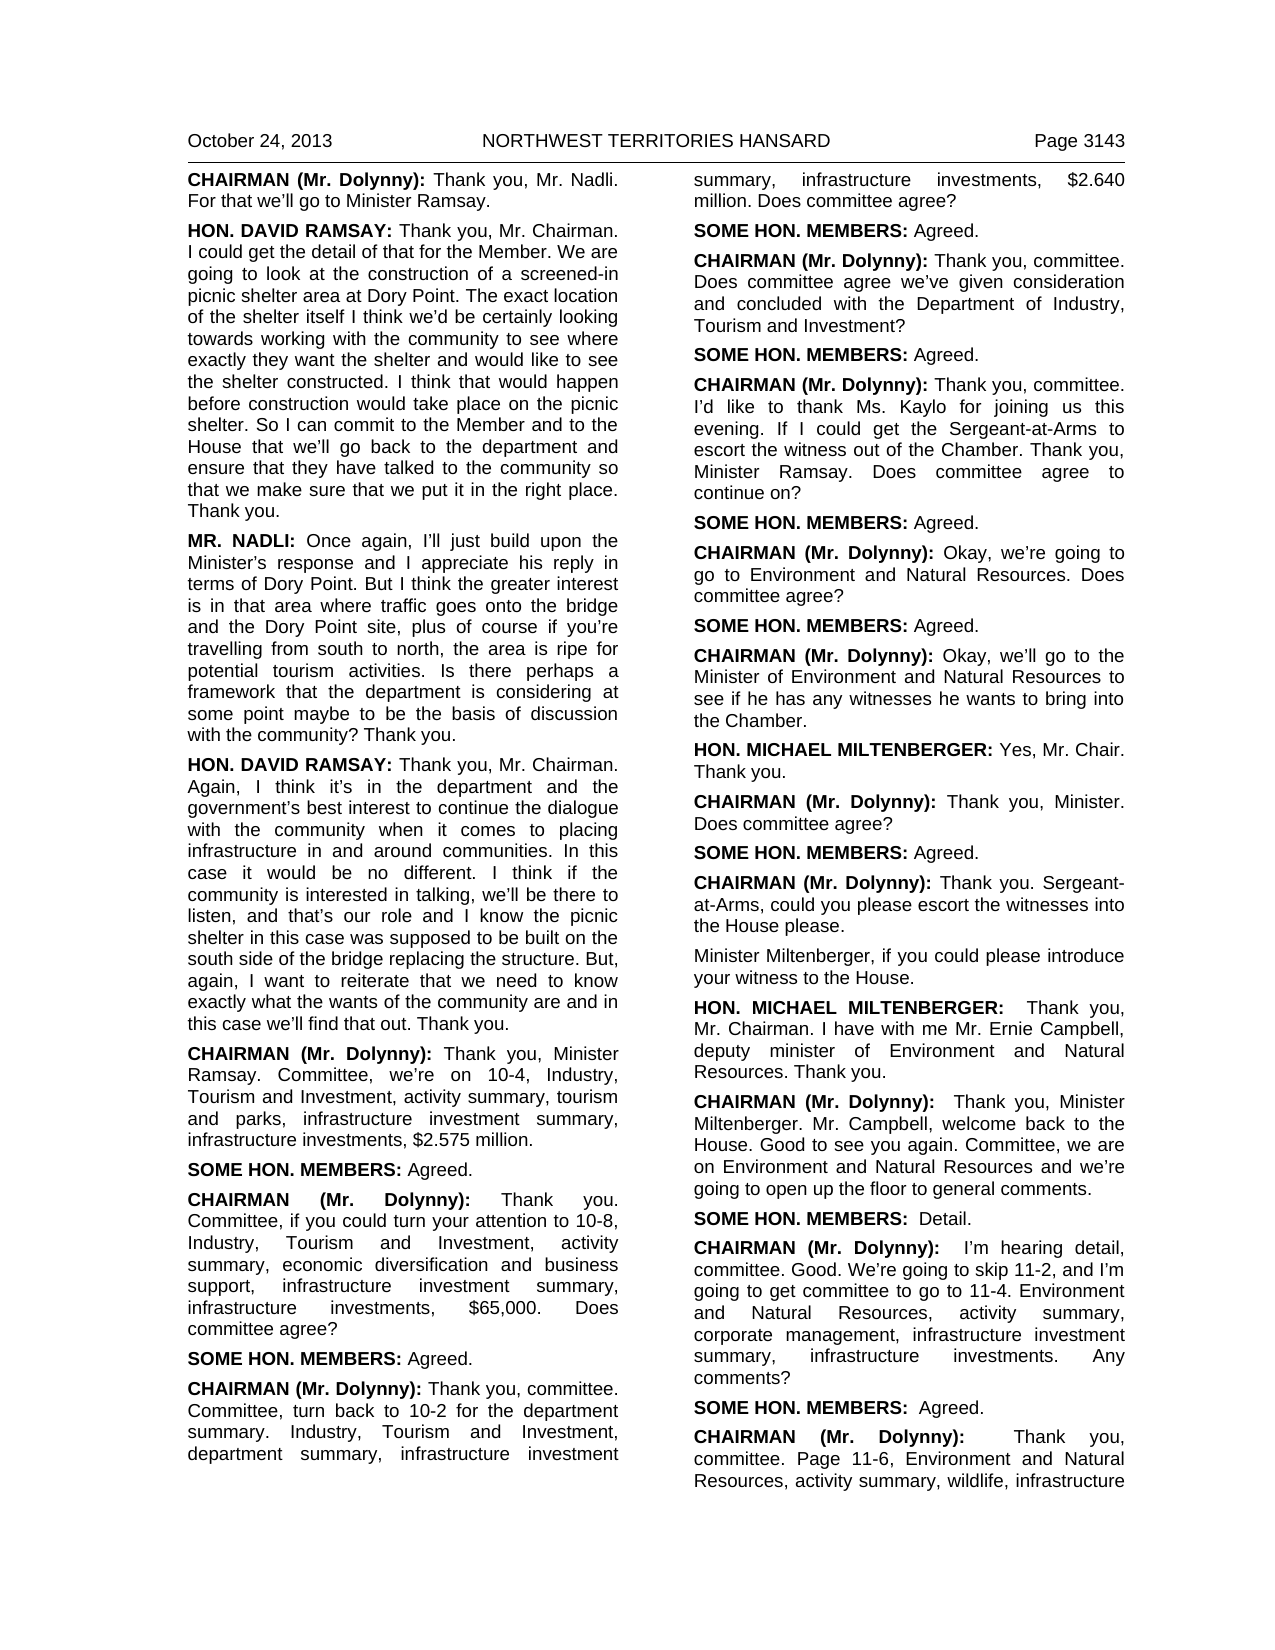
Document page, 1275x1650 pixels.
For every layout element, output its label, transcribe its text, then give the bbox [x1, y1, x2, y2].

text CHAIRMAN (Mr. Dolynny): Thank you, Minister Miltenberger. Mr. Campbell, welcome back to the House. Good to see you again. Committee, we are on Environment and Natural Resources and we’re going to open up the floor to general comments. [694, 1091, 1125, 1199]
text SOME HON. MEMBERS: Agreed. [694, 512, 1125, 533]
text SOME HON. MEMBERS: Agreed. [187, 1159, 619, 1180]
text HON. MICHAEL MILTENBERGER: Thank you, Mr. Chairman. I have with me Mr. Ernie Campbell, deputy minister of Environment and Natural Resources. Thank you. [694, 997, 1125, 1083]
text CHAIRMAN (Mr. Dolynny): Okay, we’ll go to the Minister of Environment and Natural Resources to see if he has any witnesses he wants to bring into the Chamber. [694, 645, 1125, 731]
text CHAIRMAN (Mr. Dolynny): Thank you. Committee, if you could turn your attention to 10-8, Industry, Tourism and Investment, activity summary, economic diversification and business support, infrastructure investment summary, infrastructure investments, $65,000. Does committee agree? [187, 1189, 619, 1339]
text CHAIRMAN (Mr. Dolynny): Thank you, Mr. Nadli. For that we’ll go to Minister Ramsay. [187, 168, 619, 211]
text SOME HON. MEMBERS: Agreed. [187, 1348, 619, 1369]
text Minister Miltenberger, if you could please introduce your witness to the House. [694, 945, 1125, 988]
text CHAIRMAN (Mr. Dolynny): Thank you, Minister. Does committee agree? [694, 791, 1125, 834]
text CHAIRMAN (Mr. Dolynny): Thank you, Minister Ramsay. Committee, we’re on 10-4, Industry, Tourism and Investment, activity summary, tourism and parks, infrastructure investment summary, infrastructure investments, $2.575 million. [187, 1043, 619, 1150]
text MR. NADLI: Once again, I’ll just build upon the Minister’s response and I appreciate his reply in terms of Dory Point. But I think the greater interest is in that area where traffic goes onto the bridge and the Dory Point site, plus of course if you’re travelling from south to north, the area is ripe for potential tourism activities. Is there perhaps a framework that the department is considering at some point maybe to be the basis of discussion with the community? Thank you. [187, 530, 619, 746]
text HON. DAVID RAMSAY: Thank you, Mr. Chairman. I could get the detail of that for the Member. We are going to look at the construction of a screened-in picnic shelter area at Dory Point. The exact location of the shelter itself I think we’d be certainly looking towards working with the community to see where exactly they want the shelter and would like to see the shelter constructed. I think that would happen before construction would take place on the picnic shelter. So I can commit to the Member and to the House that we’ll go back to the department and ensure that they have talked to the community so that we make sure that we put it in the right place. Thank you. [187, 220, 619, 522]
text CHAIRMAN (Mr. Dolynny): Thank you, committee. Committee, turn back to 10-2 for the department summary. Industry, Tourism and Investment, department summary, infrastructure investment summary, infrastructure investments, $2.640 million. Does committee agree? [694, 168, 1125, 211]
text SOME HON. MEMBERS: Agreed. [694, 220, 1125, 241]
text SOME HON. MEMBERS: Agreed. [694, 1396, 1125, 1418]
text CHAIRMAN (Mr. Dolynny): Thank you, committee. Does committee agree we’ve given consideration and concluded with the Department of Industry, Tourism and Investment? [694, 250, 1125, 336]
text HON. DAVID RAMSAY: Thank you, Mr. Chairman. Again, I think it’s in the department and the government’s best interest to continue the dialogue with the community when it comes to placing infrastructure in and around communities. In this case it would be no different. I think if the community is interested in talking, we’ll be there to listen, and that’s our role and I know the picnic shelter in this case was supposed to be built on the south side of the bridge replacing the structure. But, again, I want to reiterate that we need to know exactly what the wants of the community are and in this case we’ll find that out. Thank you. [187, 754, 619, 1034]
text CHAIRMAN (Mr. Dolynny): Thank you, committee. I’d like to thank Ms. Kaylo for joining us this evening. If I could get the Sergeant-at-Arms to escort the witness out of the Chamber. Thank you, Minister Ramsay. Does committee agree to continue on? [694, 374, 1125, 503]
text CHAIRMAN (Mr. Dolynny): Okay, we’re going to go to Environment and Natural Resources. Does committee agree? [694, 542, 1125, 606]
text SOME HON. MEMBERS: Agreed. [694, 842, 1125, 864]
text SOME HON. MEMBERS: Agreed. [694, 615, 1125, 636]
text CHAIRMAN (Mr. Dolynny): Thank you. Sergeant-at-Arms, could you please escort the witnesses into the House please. [694, 872, 1125, 937]
text SOME HON. MEMBERS: Detail. [694, 1207, 1125, 1229]
text SOME HON. MEMBERS: Agreed. [694, 344, 1125, 366]
text CHAIRMAN (Mr. Dolynny): Thank you, committee. Committee, turn back to 10-2 for the department summary. Industry, Tourism and Investment, department summary, infrastructure investment summary, infrastructure investments, $2.640 million. Does committee agree? [187, 1378, 619, 1464]
text HON. MICHAEL MILTENBERGER: Yes, Mr. Chair. Thank you. [694, 739, 1125, 782]
text CHAIRMAN (Mr. Dolynny): I’m hearing detail, committee. Good. We’re going to skip 11-2, and I’m going to get committee to go to 11-4. Environment and Natural Resources, activity summary, corporate management, infrastructure investment summary, infrastructure investments. Any comments? [694, 1237, 1125, 1388]
